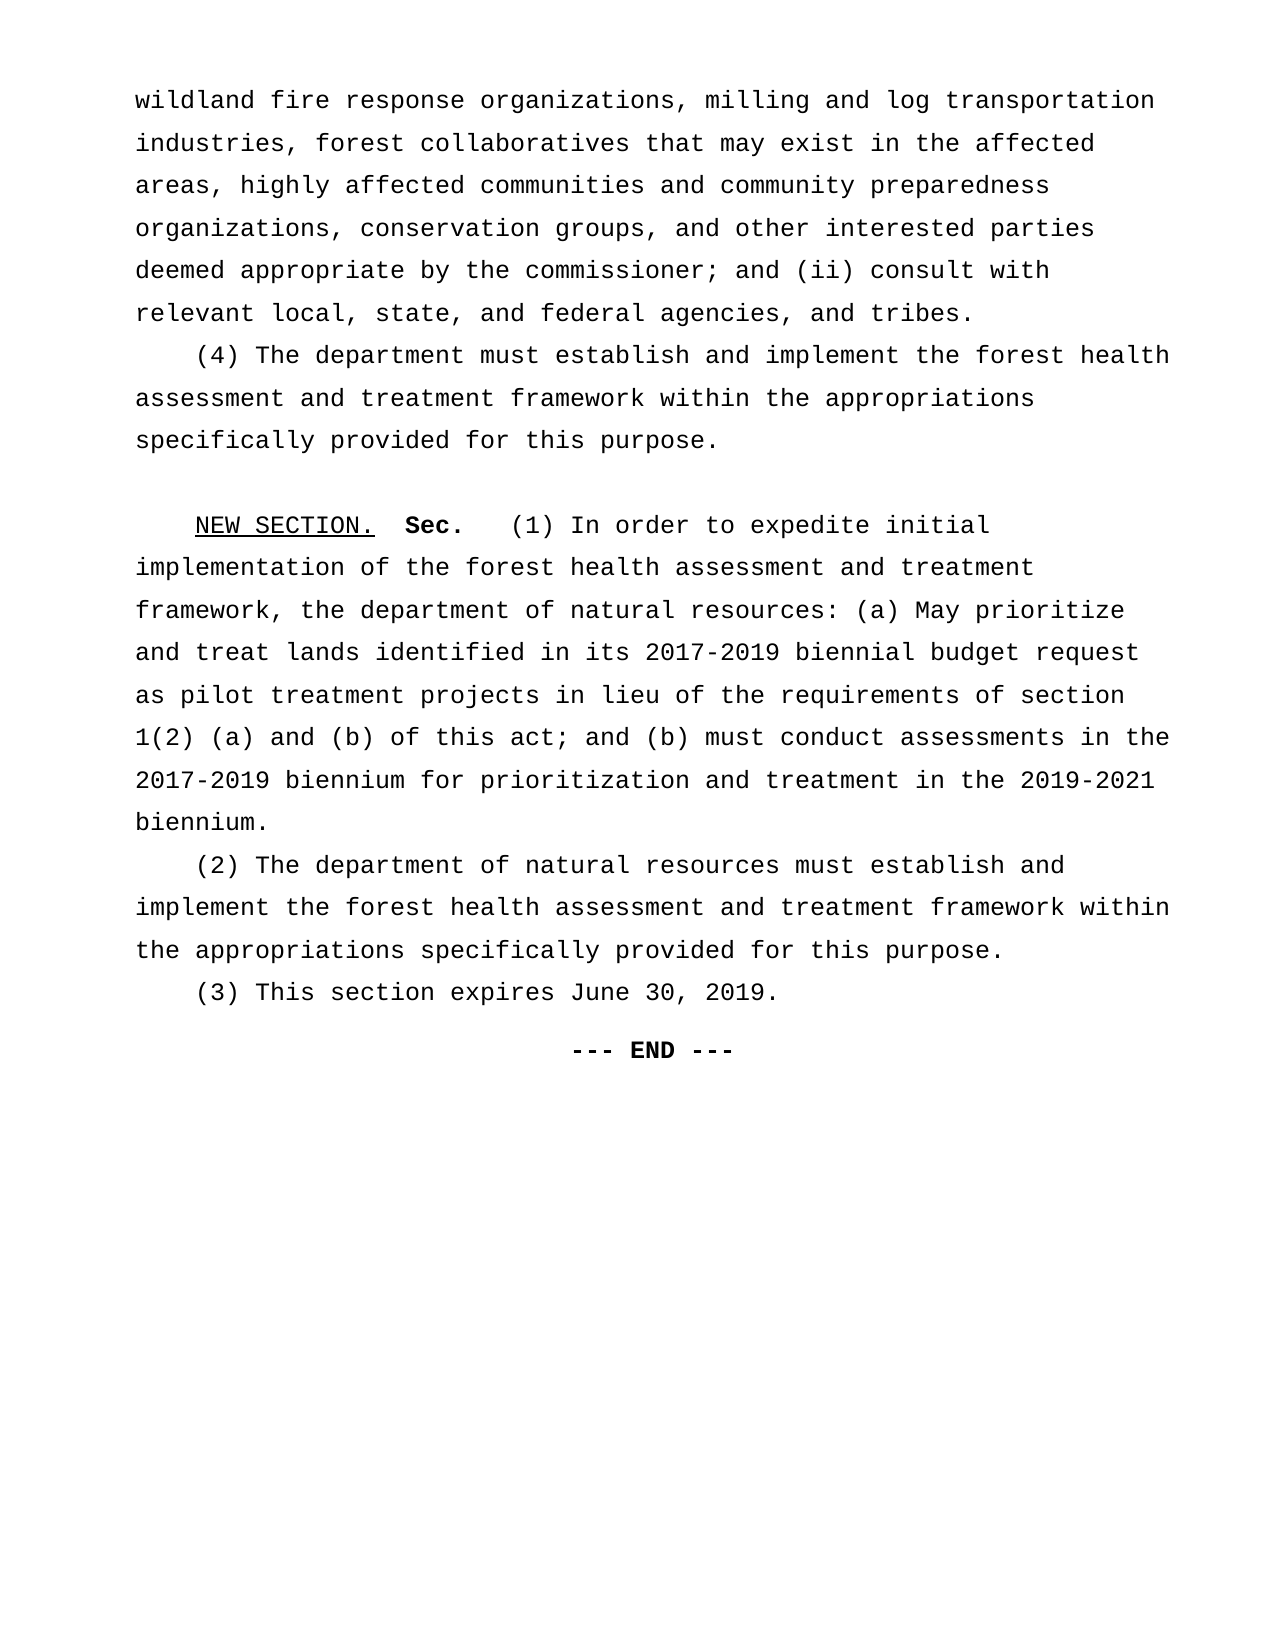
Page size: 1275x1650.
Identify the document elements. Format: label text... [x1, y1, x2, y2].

text (2) The department of natural resources must establish and implement the forest health assessment and treatment framework within the appropriations specifically provided for this purpose. [135, 839, 1170, 967]
text (4) The department must establish and implement the forest health assessment and treatment framework within the appropriations specifically provided for this purpose. [135, 330, 1170, 457]
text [135, 75, 1170, 330]
text NEW SECTION. Sec. (1) In order to expedite initial implementation of the forest health assessment and treatment framework, the department of natural resources: (a) May prioritize and treat lands identified in its 2017-2019 biennial budget request as pilot treatment projects in lieu of the requirements of section 1(2) (a) and (b) of this act; and (b) must conduct assessments in the 2017-2019 biennium for prioritization and treatment in the 2019-2021 biennium. [135, 499, 1170, 839]
text (3) This section expires June 30, 2019. [135, 967, 1170, 1009]
text --- END --- [135, 1037, 1170, 1066]
